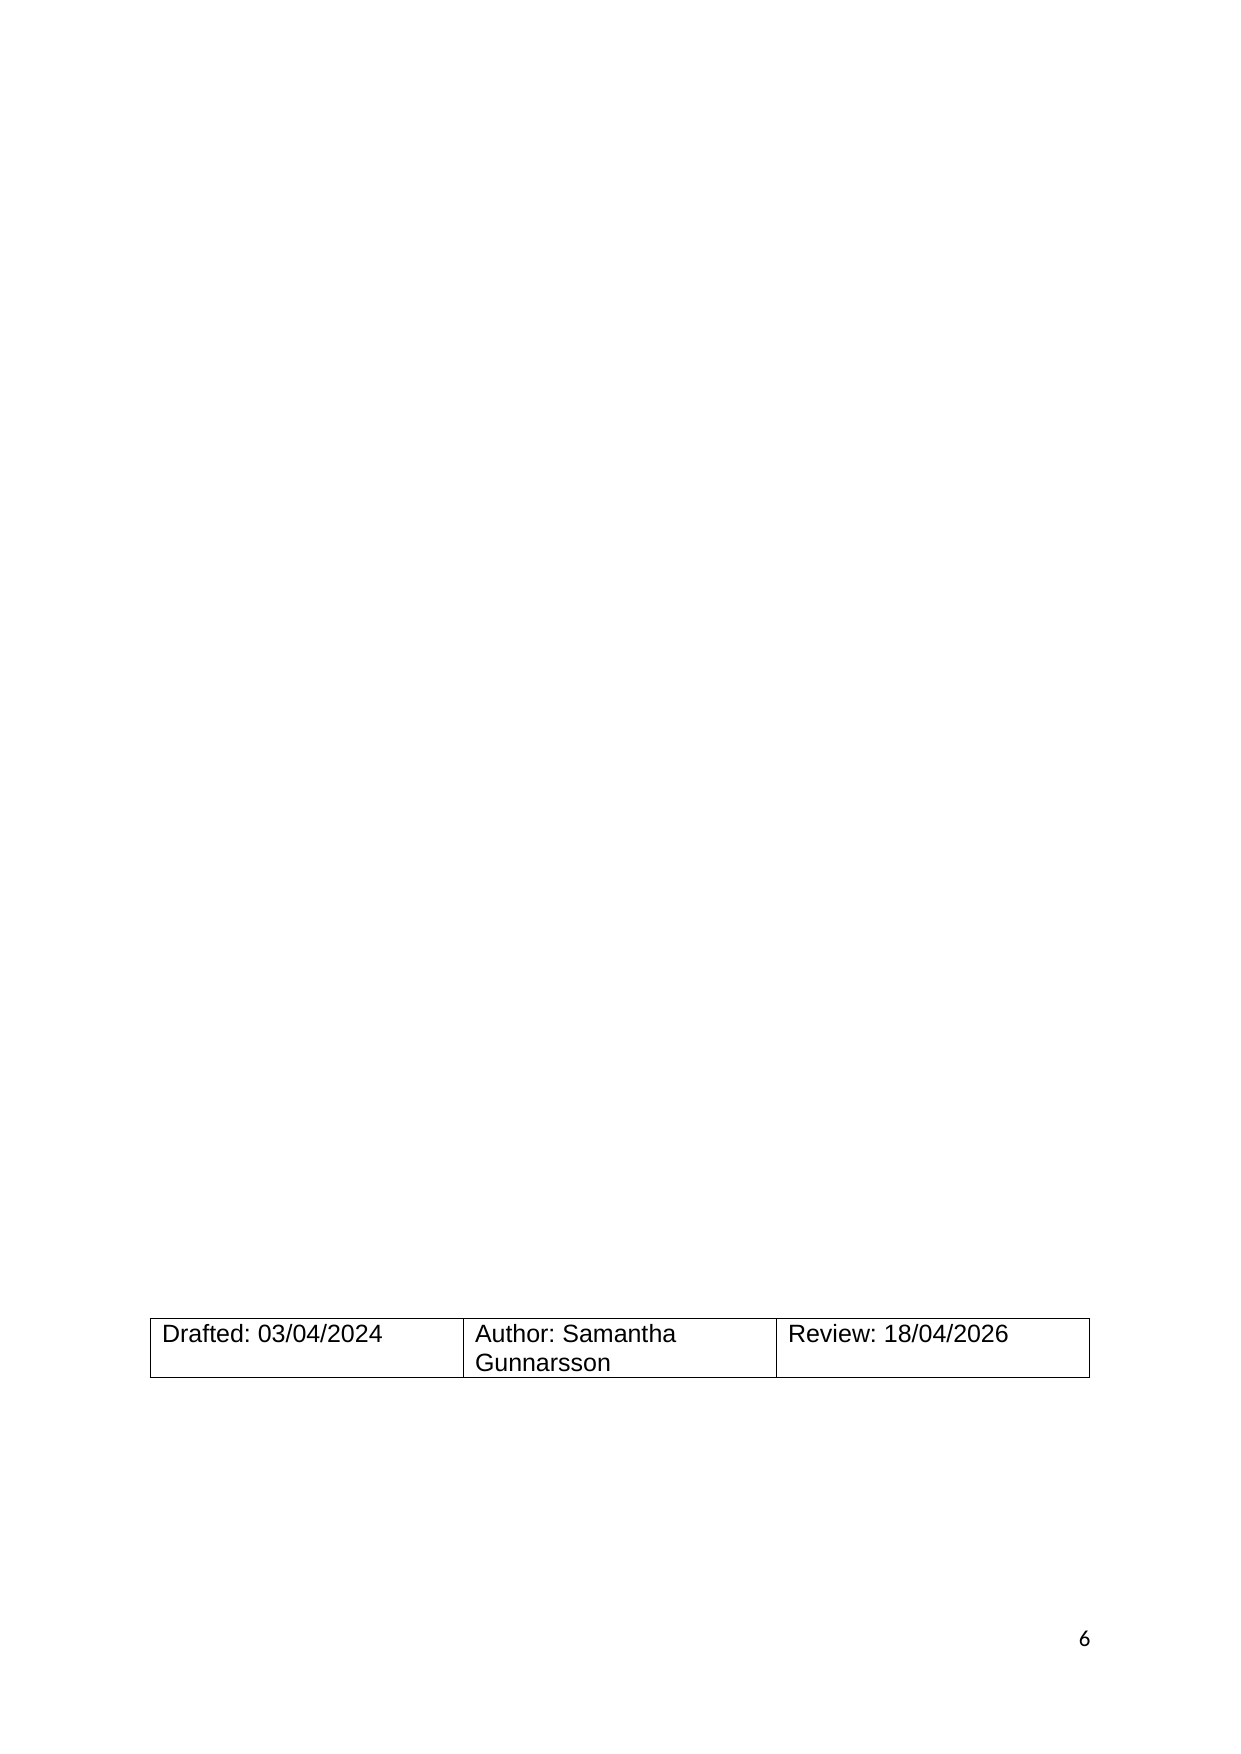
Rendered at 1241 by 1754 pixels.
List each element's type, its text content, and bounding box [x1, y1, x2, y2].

table_header Drafted: 03/04/2024 [151, 1319, 463, 1377]
table_header Review: 18/04/2026 [777, 1319, 1089, 1377]
table_header Author: Samantha Gunnarsson [464, 1319, 776, 1377]
